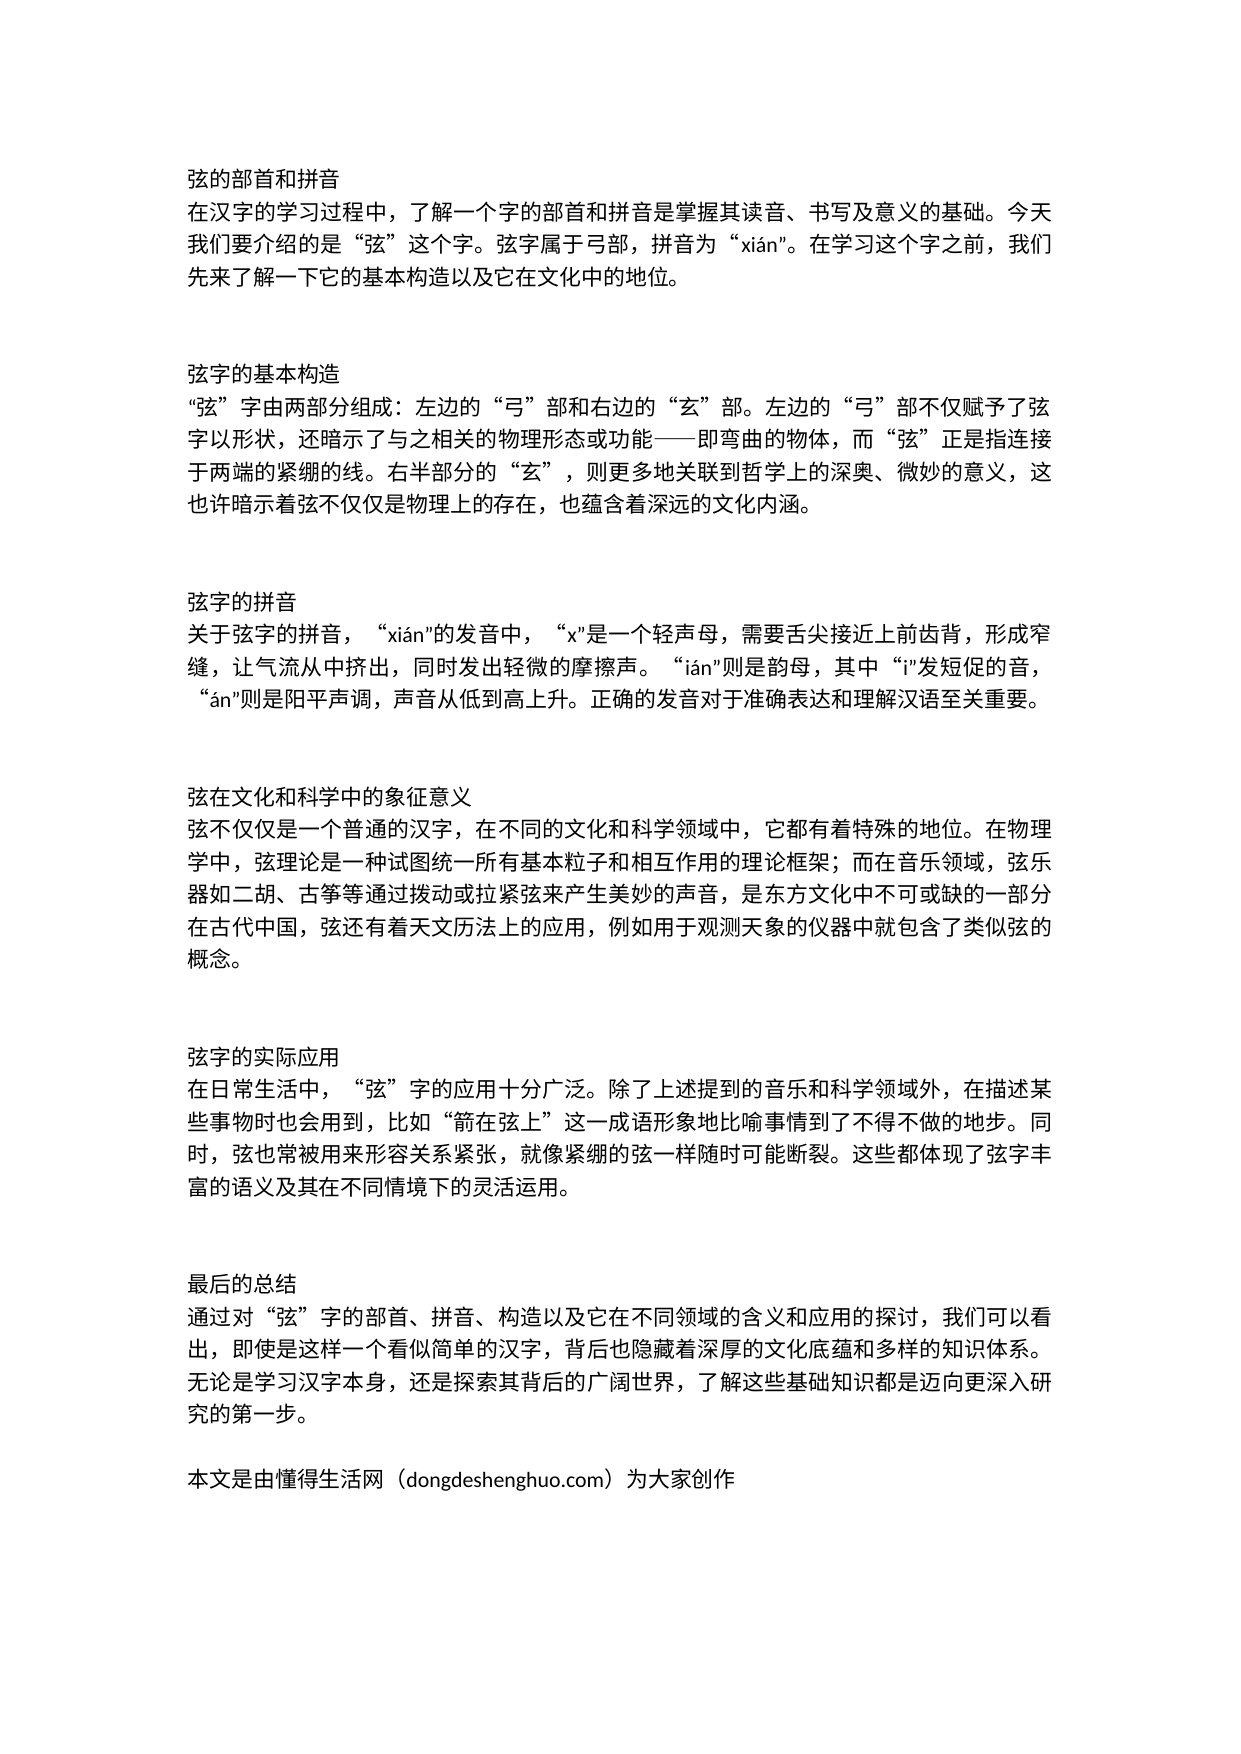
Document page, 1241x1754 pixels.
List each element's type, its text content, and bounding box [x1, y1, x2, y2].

text 通过对“弦”字的部首、拼音、构造以及它在不同领域的含义和应用的探讨，我们可以看出，即使是这样一个看似简单的汉字，背后也隐藏着深厚的文化底蕴和多样的知识体系。无论是学习汉字本身，还是探索其背后的广阔世界，了解这些基础知识都是迈向更深入研究的第一步。 [187, 1299, 1053, 1429]
text 关于弦字的拼音，“xián”的发音中，“x”是一个轻声母，需要舌尖接近上前齿背，形成窄缝，让气流从中挤出，同时发出轻微的摩擦声。“ián”则是韵母，其中“i”发短促的音，“án”则是阳平声调，声音从低到高上升。正确的发音对于准确表达和理解汉语至关重要。 [187, 617, 1053, 714]
text 弦字的拼音 [187, 584, 1053, 617]
text 弦的部首和拼音 [187, 162, 1053, 194]
text 在日常生活中，“弦”字的应用十分广泛。除了上述提到的音乐和科学领域外，在描述某些事物时也会用到，比如“箭在弦上”这一成语形象地比喻事情到了不得不做的地步。同时，弦也常被用来形容关系紧张，就像紧绷的弦一样随时可能断裂。这些都体现了弦字丰富的语义及其在不同情境下的灵活运用。 [187, 1072, 1053, 1202]
text 本文是由懂得生活网（dongdeshenghuo.com）为大家创作 [187, 1462, 1053, 1494]
text “弦”字由两部分组成：左边的“弓”部和右边的“玄”部。左边的“弓”部不仅赋予了弦字以形状，还暗示了与之相关的物理形态或功能——即弯曲的物体，而“弦”正是指连接于两端的紧绷的线。右半部分的“玄”，则更多地关联到哲学上的深奥、微妙的意义，这也许暗示着弦不仅仅是物理上的存在，也蕴含着深远的文化内涵。 [187, 389, 1053, 519]
text 弦不仅仅是一个普通的汉字，在不同的文化和科学领域中，它都有着特殊的地位。在物理学中，弦理论是一种试图统一所有基本粒子和相互作用的理论框架；而在音乐领域，弦乐器如二胡、古筝等通过拨动或拉紧弦来产生美妙的声音，是东方文化中不可或缺的一部分。在古代中国，弦还有着天文历法上的应用，例如用于观测天象的仪器中就包含了类似弦的概念。 [187, 812, 1053, 974]
text 弦在文化和科学中的象征意义 [187, 779, 1053, 812]
text 最后的总结 [187, 1267, 1053, 1299]
text 弦字的实际应用 [187, 1039, 1053, 1072]
text 弦字的基本构造 [187, 357, 1053, 389]
text 在汉字的学习过程中，了解一个字的部首和拼音是掌握其读音、书写及意义的基础。今天我们要介绍的是“弦”这个字。弦字属于弓部，拼音为“xián”。在学习这个字之前，我们先来了解一下它的基本构造以及它在文化中的地位。 [187, 194, 1053, 292]
